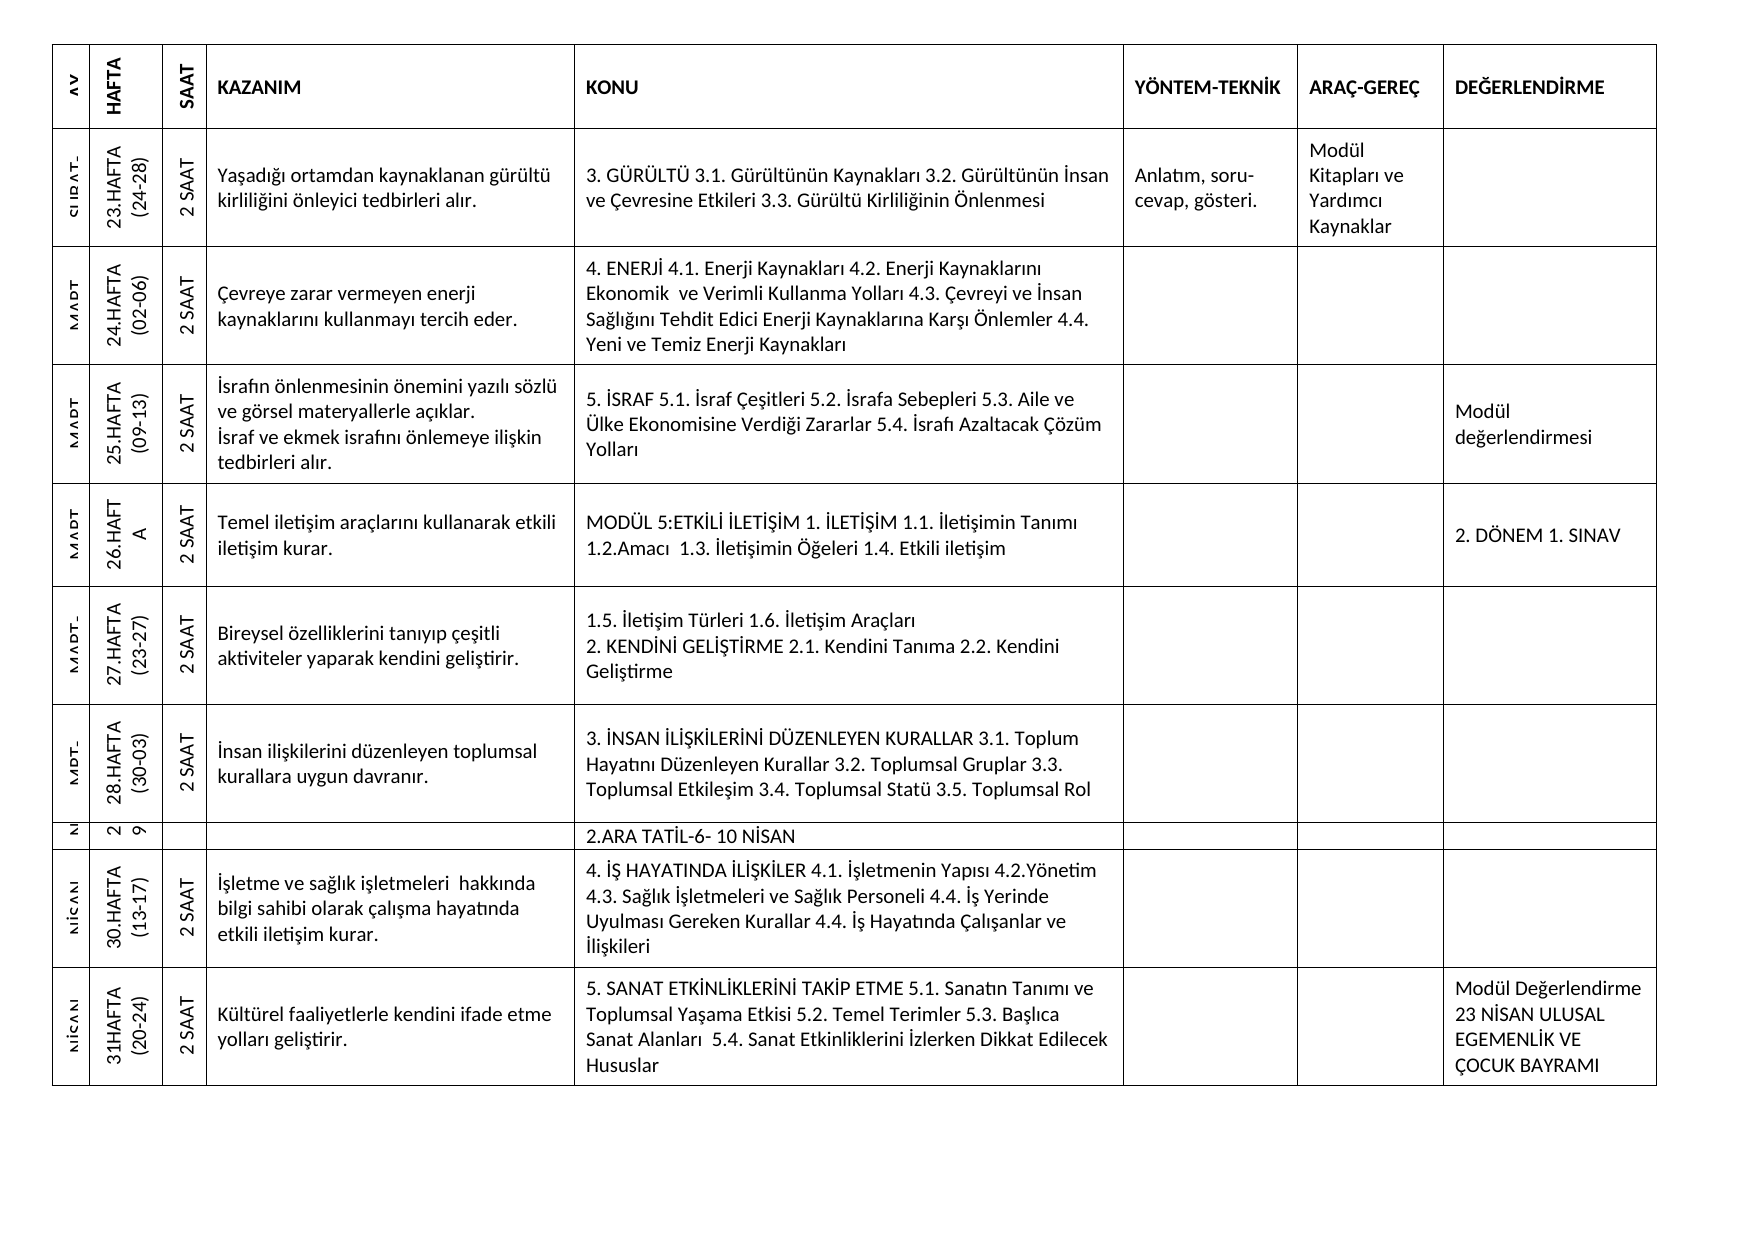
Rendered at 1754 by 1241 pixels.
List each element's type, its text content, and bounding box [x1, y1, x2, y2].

table_header AY [53, 45, 89, 128]
table_cell 2 SAAT [163, 850, 206, 967]
table_cell 4. İŞ HAYATINDA İLİŞKİLER 4.1. İşletmenin Yapısı 4.2.Yönetim 4.3. Sağlık İşletmeleri ve Sağlık Personeli 4.4. İş Yerinde Uyulması Gereken Kurallar 4.4. İş Hayatında Çalışanlar ve İlişkileri [575, 850, 1123, 967]
table_cell Çevreye zarar vermeyen enerji kaynaklarını kullanmayı tercih eder. [207, 247, 574, 364]
table_cell İşletme ve sağlık işletmeleri hakkında bilgi sahibi olarak çalışma hayatında etkili iletişim kurar. [207, 850, 574, 967]
table_cell [1124, 587, 1297, 704]
table_cell Yaşadığı ortamdan kaynaklanan gürültü kirliliğini önleyici tedbirleri alır. [207, 129, 574, 246]
table_cell 2 SAAT [163, 365, 206, 482]
table_cell 3. İNSAN İLİŞKİLERİNİ DÜZENLEYEN KURALLAR 3.1. Toplum Hayatını Düzenleyen Kurallar 3.2. Toplumsal Gruplar 3.3. Toplumsal Etkileşim 3.4. Toplumsal Statü 3.5. Toplumsal Rol [575, 705, 1123, 822]
table_cell ŞUBAT-MARTMART [53, 129, 89, 246]
table_cell 2 SAAT [163, 968, 206, 1085]
table_cell Kültürel faaliyetlerle kendini ifade etme yolları geliştirir. [207, 968, 574, 1085]
table_header SAAT [163, 45, 206, 128]
table_cell MART [53, 365, 89, 482]
table_header ARAÇ-GEREÇ [1298, 45, 1443, 128]
table_cell [207, 823, 574, 849]
table_cell [1444, 247, 1656, 364]
table_header KONU [575, 45, 1123, 128]
table_cell [1124, 484, 1297, 586]
table_cell 5. SANAT ETKİNLİKLERİNİ TAKİP ETME 5.1. Sanatın Tanımı ve Toplumsal Yaşama Etkisi 5.2. Temel Terimler 5.3. Başlıca Sanat Alanları 5.4. Sanat Etkinliklerini İzlerken Dikkat Edilecek Hususlar [575, 968, 1123, 1085]
table_cell [1444, 823, 1656, 849]
table_cell 1.5. İletişim Türleri 1.6. İletişim Araçları 2. KENDİNİ GELİŞTİRME 2.1. Kendini Tanıma 2.2. Kendini Geliştirme [575, 587, 1123, 704]
table_cell [1444, 587, 1656, 704]
table_header DEĞERLENDİRME [1444, 45, 1656, 128]
table_cell NİSAN [53, 823, 89, 849]
table_cell [1444, 705, 1656, 822]
table_cell 30.HAFTA (13-17) [90, 850, 162, 967]
table_cell MART [53, 247, 89, 364]
table_cell [1124, 823, 1297, 849]
table_cell 29.HAFTA 6-10 [90, 823, 162, 849]
table_cell [1444, 850, 1656, 967]
table_cell [1298, 968, 1443, 1085]
table_cell [1298, 247, 1443, 364]
table_cell 5. İSRAF 5.1. İsraf Çeşitleri 5.2. İsrafa Sebepleri 5.3. Aile ve Ülke Ekonomisine Verdiği Zararlar 5.4. İsrafı Azaltacak Çözüm Yolları [575, 365, 1123, 482]
table_cell Modül Değerlendirme 23 NİSAN ULUSAL EGEMENLİK VE ÇOCUK BAYRAMI [1444, 968, 1656, 1085]
table_cell NİSAN [53, 968, 89, 1085]
table_cell Modül değerlendirmesi [1444, 365, 1656, 482]
table_cell MART [53, 484, 89, 586]
table_cell 27.HAFTA (23-27) [90, 587, 162, 704]
table_cell [1298, 823, 1443, 849]
table_cell 2.ARA TATİL-6- 10 NİSAN [575, 823, 1123, 849]
table_cell [1444, 129, 1656, 246]
table_cell [1298, 365, 1443, 482]
table_cell [1298, 587, 1443, 704]
table_cell [1124, 365, 1297, 482]
table_cell [1124, 247, 1297, 364]
table_cell [1124, 705, 1297, 822]
table_cell 24.HAFTA (02-06) [90, 247, 162, 364]
table_cell İsrafın önlenmesinin önemini yazılı sözlü ve görsel materyallerle açıklar. İsraf ve ekmek israfını önlemeye ilişkin tedbirleri alır. [207, 365, 574, 482]
table_header KAZANIM [207, 45, 574, 128]
table_cell MODÜL 5:ETKİLİ İLETİŞİM 1. İLETİŞİM 1.1. İletişimin Tanımı 1.2.Amacı 1.3. İletişimin Öğeleri 1.4. Etkili iletişim [575, 484, 1123, 586]
table_cell 4. ENERJİ 4.1. Enerji Kaynakları 4.2. Enerji Kaynaklarını Ekonomik ve Verimli Kullanma Yolları 4.3. Çevreyi ve İnsan Sağlığını Tehdit Edici Enerji Kaynaklarına Karşı Önlemler 4.4. Yeni ve Temiz Enerji Kaynakları [575, 247, 1123, 364]
table_cell 28.HAFTA (30-03) [90, 705, 162, 822]
table_cell NİSAN [53, 850, 89, 967]
table_cell 2 SAAT [163, 247, 206, 364]
table_cell Anlatım, soru-cevap, gösteri. [1124, 129, 1297, 246]
table_header HAFTA [90, 45, 162, 128]
table_cell Modül Kitapları ve Yardımcı Kaynaklar [1298, 129, 1443, 246]
table_cell Temel iletişim araçlarını kullanarak etkili iletişim kurar. [207, 484, 574, 586]
table_cell 2 SAAT [163, 129, 206, 246]
table_cell Bireysel özelliklerini tanıyıp çeşitli aktiviteler yaparak kendini geliştirir. [207, 587, 574, 704]
table_cell [1298, 484, 1443, 586]
table_header YÖNTEM-TEKNİK [1124, 45, 1297, 128]
table_cell 25.HAFTA (09-13) [90, 365, 162, 482]
table_cell 2 SAAT [163, 705, 206, 822]
table_cell 26.HAFTA (16-20) [90, 484, 162, 586]
table_cell 31HAFTA (20-24) [90, 968, 162, 1085]
table_cell 2 SAAT [163, 587, 206, 704]
table_cell MRT-NİSAN [53, 705, 89, 822]
table_cell 3. GÜRÜLTÜ 3.1. Gürültünün Kaynakları 3.2. Gürültünün İnsan ve Çevresine Etkileri 3.3. Gürültü Kirliliğinin Önlenmesi [575, 129, 1123, 246]
table_cell [1124, 850, 1297, 967]
table_cell MART-NİSAN [53, 587, 89, 704]
table_cell [163, 823, 206, 849]
table_cell 2 SAAT [163, 484, 206, 586]
table_cell [1124, 968, 1297, 1085]
table_cell [1298, 705, 1443, 822]
table_cell 23.HAFTA (24-28) [90, 129, 162, 246]
table_cell 2. DÖNEM 1. SINAV [1444, 484, 1656, 586]
table_cell İnsan ilişkilerini düzenleyen toplumsal kurallara uygun davranır. [207, 705, 574, 822]
table_cell [1298, 850, 1443, 967]
